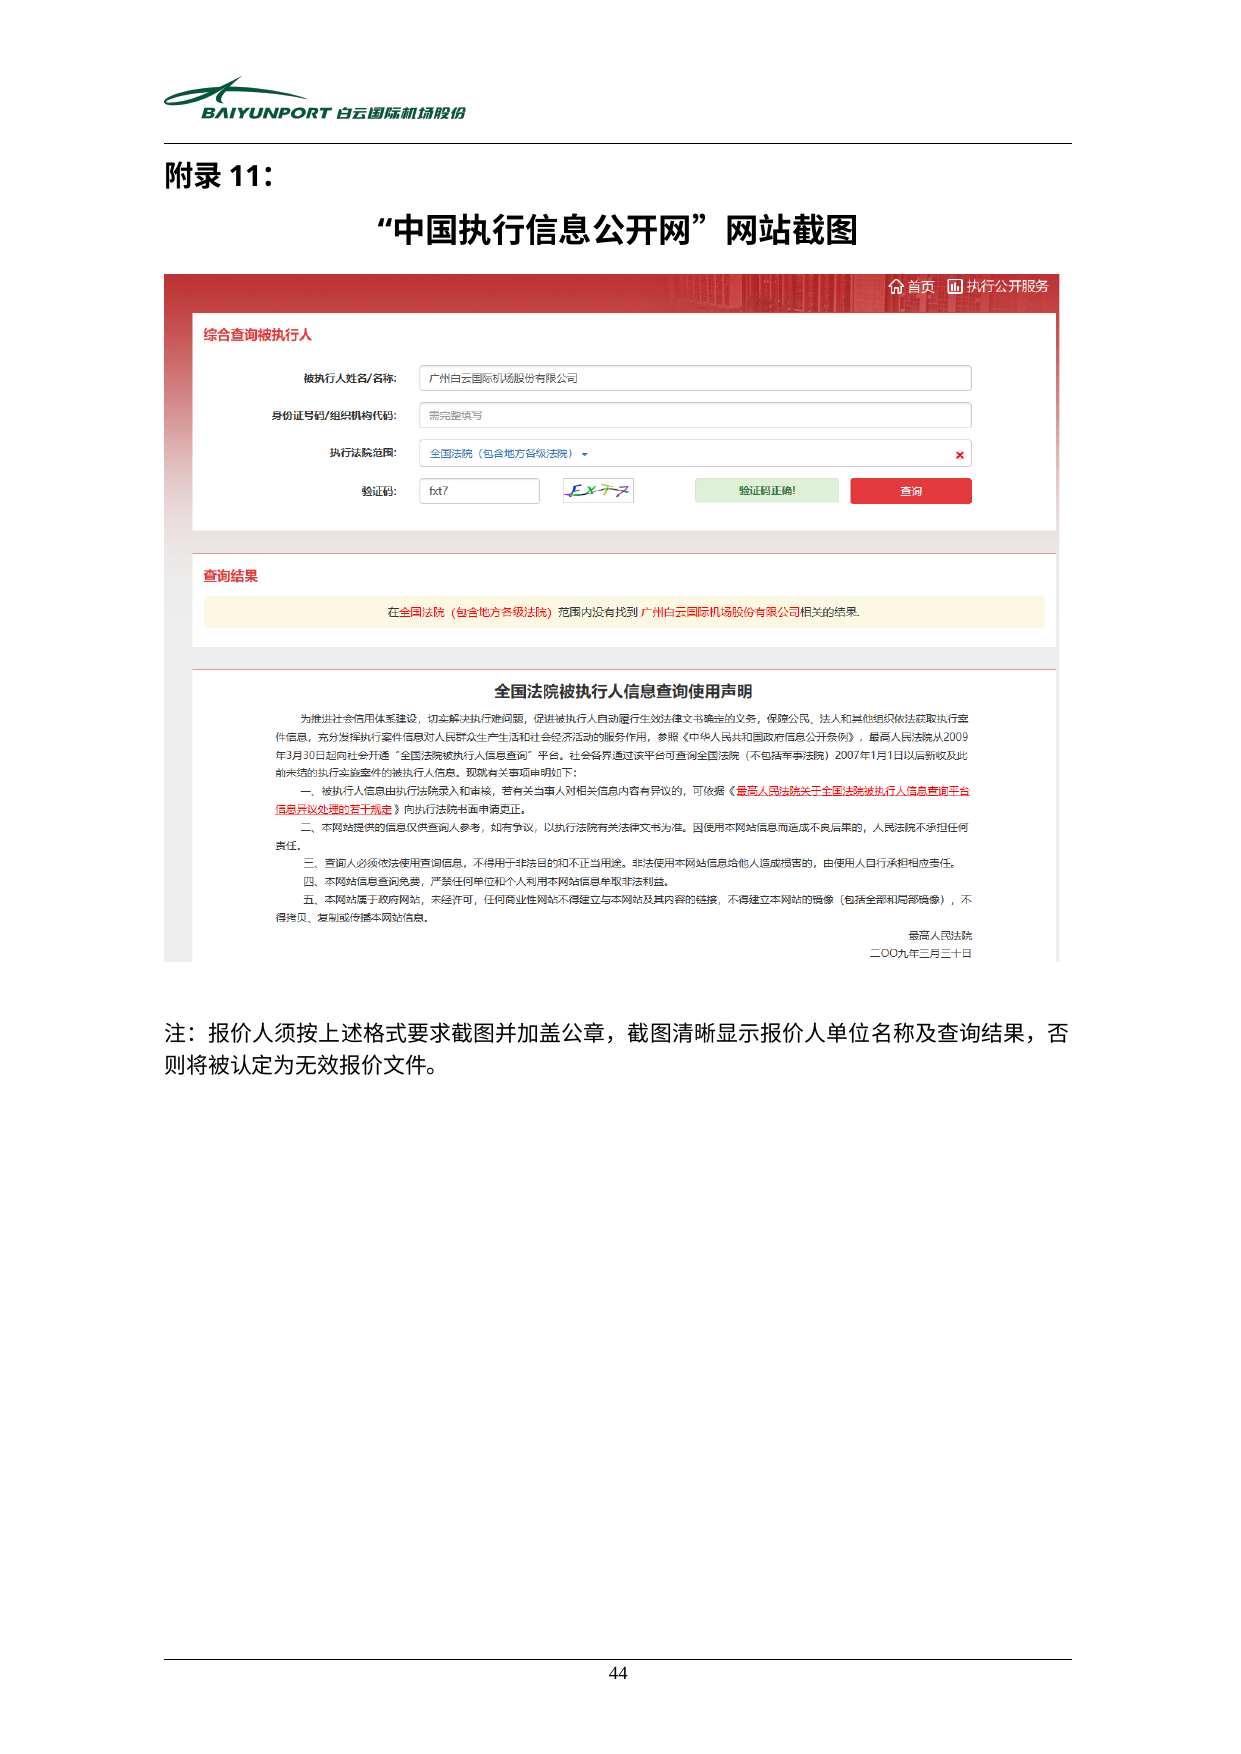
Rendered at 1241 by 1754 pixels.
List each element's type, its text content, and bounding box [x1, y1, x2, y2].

text 注：报价人须按上述格式要求截图并加盖公章，截图清晰显示报价人单位名称及查询结果，否则将被认定为无效报价文件。 [164, 1015, 1072, 1080]
text “中国执行信息公开网”网站截图 [164, 195, 1072, 260]
picture [164, 274, 1060, 962]
text 附录11： [164, 153, 1072, 195]
picture [164, 76, 466, 119]
